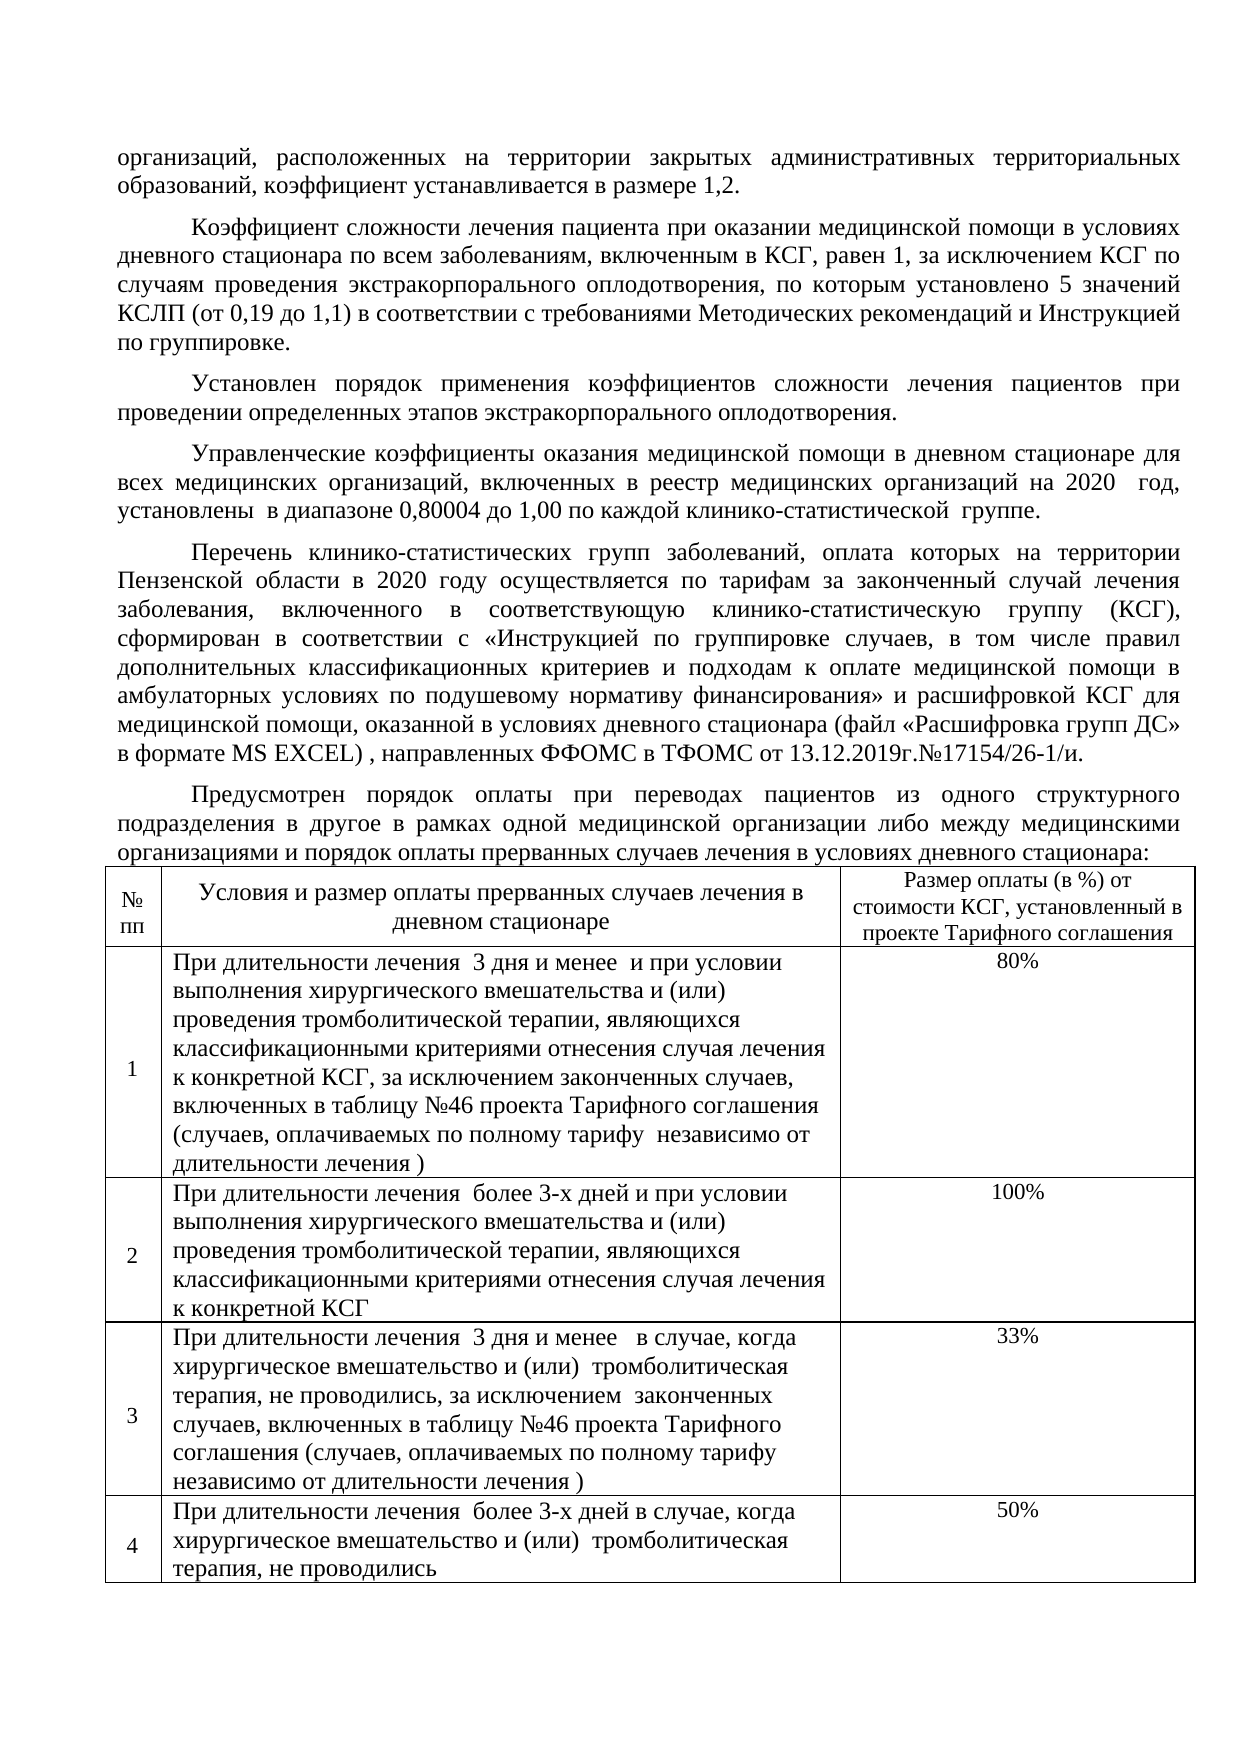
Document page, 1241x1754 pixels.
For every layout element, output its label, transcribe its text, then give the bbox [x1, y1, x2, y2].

table_cell 4 [106, 1496, 161, 1582]
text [117, 142, 1181, 199]
table_cell 50% [841, 1496, 1194, 1582]
text Установлен порядок применения коэффициентов сложности лечения пациентов при проведении определенных этапов экстракорпорального оплодотворения. [117, 368, 1181, 426]
text Коэффициент сложности лечения пациента при оказании медицинской помощи в условиях дневного стационара по всем заболеваниям, включенным в КСГ, равен 1, за исключением КСГ по случаям проведения экстракорпорального оплодотворения, по которым установлено 5 значений КСЛП (от 0,19 до 1,1) в соответствии с требованиями Методических рекомендаций и Инструкцией по группировке. [117, 212, 1181, 356]
text Управленческие коэффициенты оказания медицинской помощи в дневном стационаре для всех медицинских организаций, включенных в реестр медицинских организаций на 2020 год, установлены в диапазоне 0,80004 до 1,00 по каждой клинико-статистической группе. [117, 438, 1181, 524]
table_header Условия и размер оплаты прерванных случаев лечения в дневном стационаре [162, 867, 840, 946]
table_cell При длительности лечения 3 дня и менее и при условии выполнения хирургического вмешательства и (или) проведения тромболитической терапии, являющихся классификационными критериями отнесения случая лечения к конкретной КСГ, за исключением законченных случаев, включенных в таблицу №46 проекта Тарифного соглашения (случаев, оплачиваемых по полному тарифу независимо от длительности лечения ) [162, 947, 840, 1177]
table_header Размер оплаты (в %) от стоимости КСГ, установленный в проекте Тарифного соглашения [841, 867, 1194, 946]
table_cell При длительности лечения более 3-х дней в случае, когда хирургическое вмешательство и (или) тромболитическая терапия, не проводились [162, 1496, 840, 1582]
table_cell При длительности лечения более 3-х дней и при условии выполнения хирургического вмешательства и (или) проведения тромболитической терапии, являющихся классификационными критериями отнесения случая лечения к конкретной КСГ [162, 1178, 840, 1321]
table_cell 1 [106, 947, 161, 1177]
table_cell 33% [841, 1323, 1194, 1495]
table_cell 2 [106, 1178, 161, 1321]
text Предусмотрен порядок оплаты при переводах пациентов из одного структурного подразделения в другое в рамках одной медицинской организации либо между медицинскими организациями и порядок оплаты прерванных случаев лечения в условиях дневного стационара: [117, 779, 1181, 866]
table_cell 3 [106, 1323, 161, 1495]
text Перечень клинико-статистических групп заболеваний, оплата которых на территории Пензенской области в 2020 году осуществляется по тарифам за законченный случай лечения заболевания, включенного в соответствующую клинико-статистическую группу (КСГ), сформирован в соответствии с «Инструкцией по группировке случаев, в том числе правил дополнительных классификационных критериев и подходам к оплате медицинской помощи в амбулаторных условиях по подушевому нормативу финансирования» и расшифровкой КСГ для медицинской помощи, оказанной в условиях дневного стационара (файл «Расшифровка групп ДС» в формате MS EXCEL) , направленных ФФОМС в ТФОМС от 13.12.2019г.№17154/26-1/и. [117, 537, 1181, 767]
table_header №пп [106, 867, 161, 946]
table_cell 100% [841, 1178, 1194, 1321]
table_cell 80% [841, 947, 1194, 1177]
table_cell При длительности лечения 3 дня и менее в случае, когда хирургическое вмешательство и (или) тромболитическая терапия, не проводились, за исключением законченных случаев, включенных в таблицу №46 проекта Тарифного соглашения (случаев, оплачиваемых по полному тарифу независимо от длительности лечения ) [162, 1323, 840, 1495]
